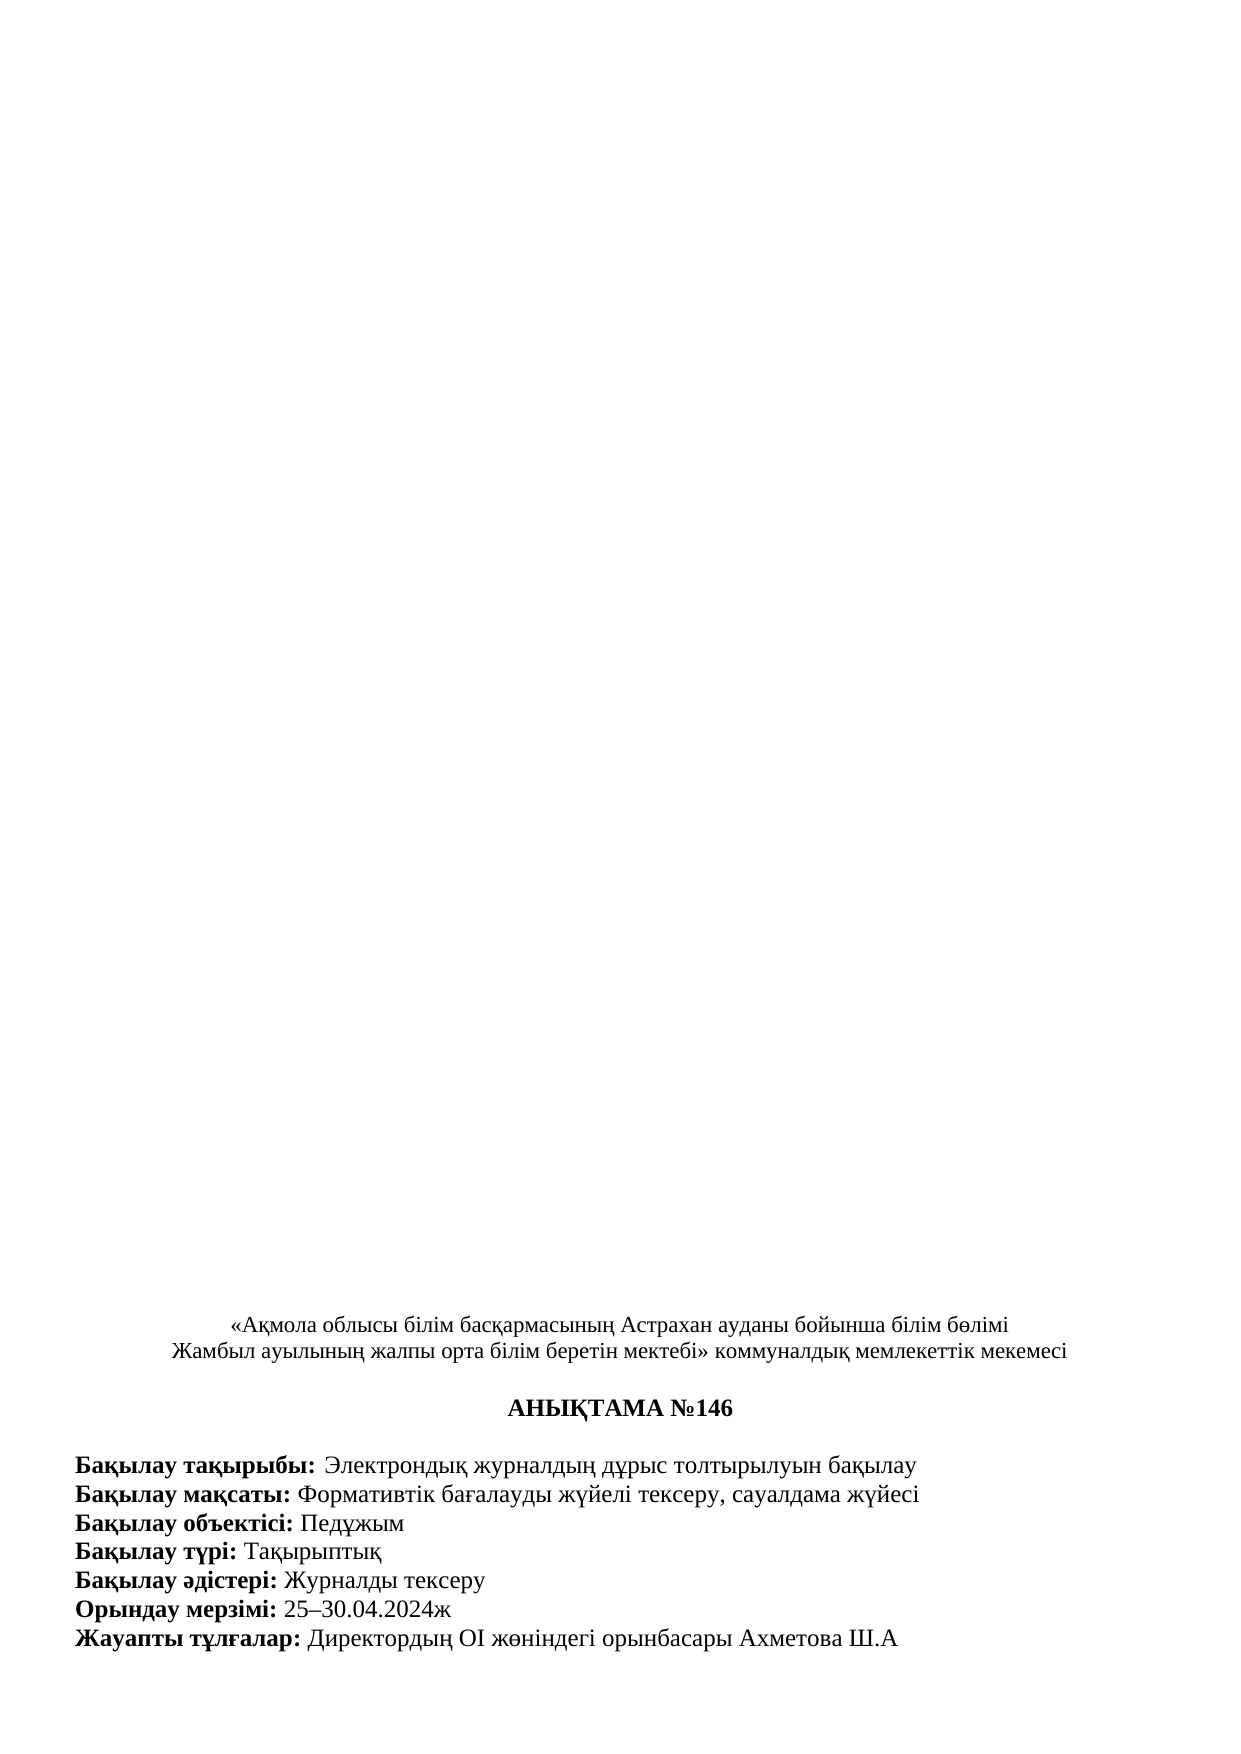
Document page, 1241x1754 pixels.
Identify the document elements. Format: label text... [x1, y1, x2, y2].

text АНЫҚТАМА №146 [75, 1393, 1165, 1421]
text Жамбыл ауылының жалпы орта білім беретін мектебі» коммуналдық мемлекеттік мекемесі [75, 1338, 1165, 1364]
text Бақылау тақырыбы: Электрондық журналдың дұрыс толтырылуын бақылау [75, 1450, 1165, 1479]
text Бақылау мақсаты: Формативтік бағалауды жүйелі тексеру, сауалдама жүйесі [75, 1479, 1165, 1508]
text Бақылау әдістері: Журналды тексеру [75, 1565, 1165, 1594]
text Жауапты тұлғалар: Директордың ОІ жөніндегі орынбасары Ахметова Ш.А [75, 1623, 1165, 1651]
text Орындау мерзімі: 25–30.04.2024ж [75, 1594, 1165, 1623]
text Бақылау түрі: Тақырыптық [75, 1536, 1165, 1565]
text «Ақмола облысы білім басқармасының Астрахан ауданы бойынша білім бөлімі [75, 1311, 1165, 1338]
text Бақылау объектісі: Педұжым [75, 1508, 1165, 1536]
